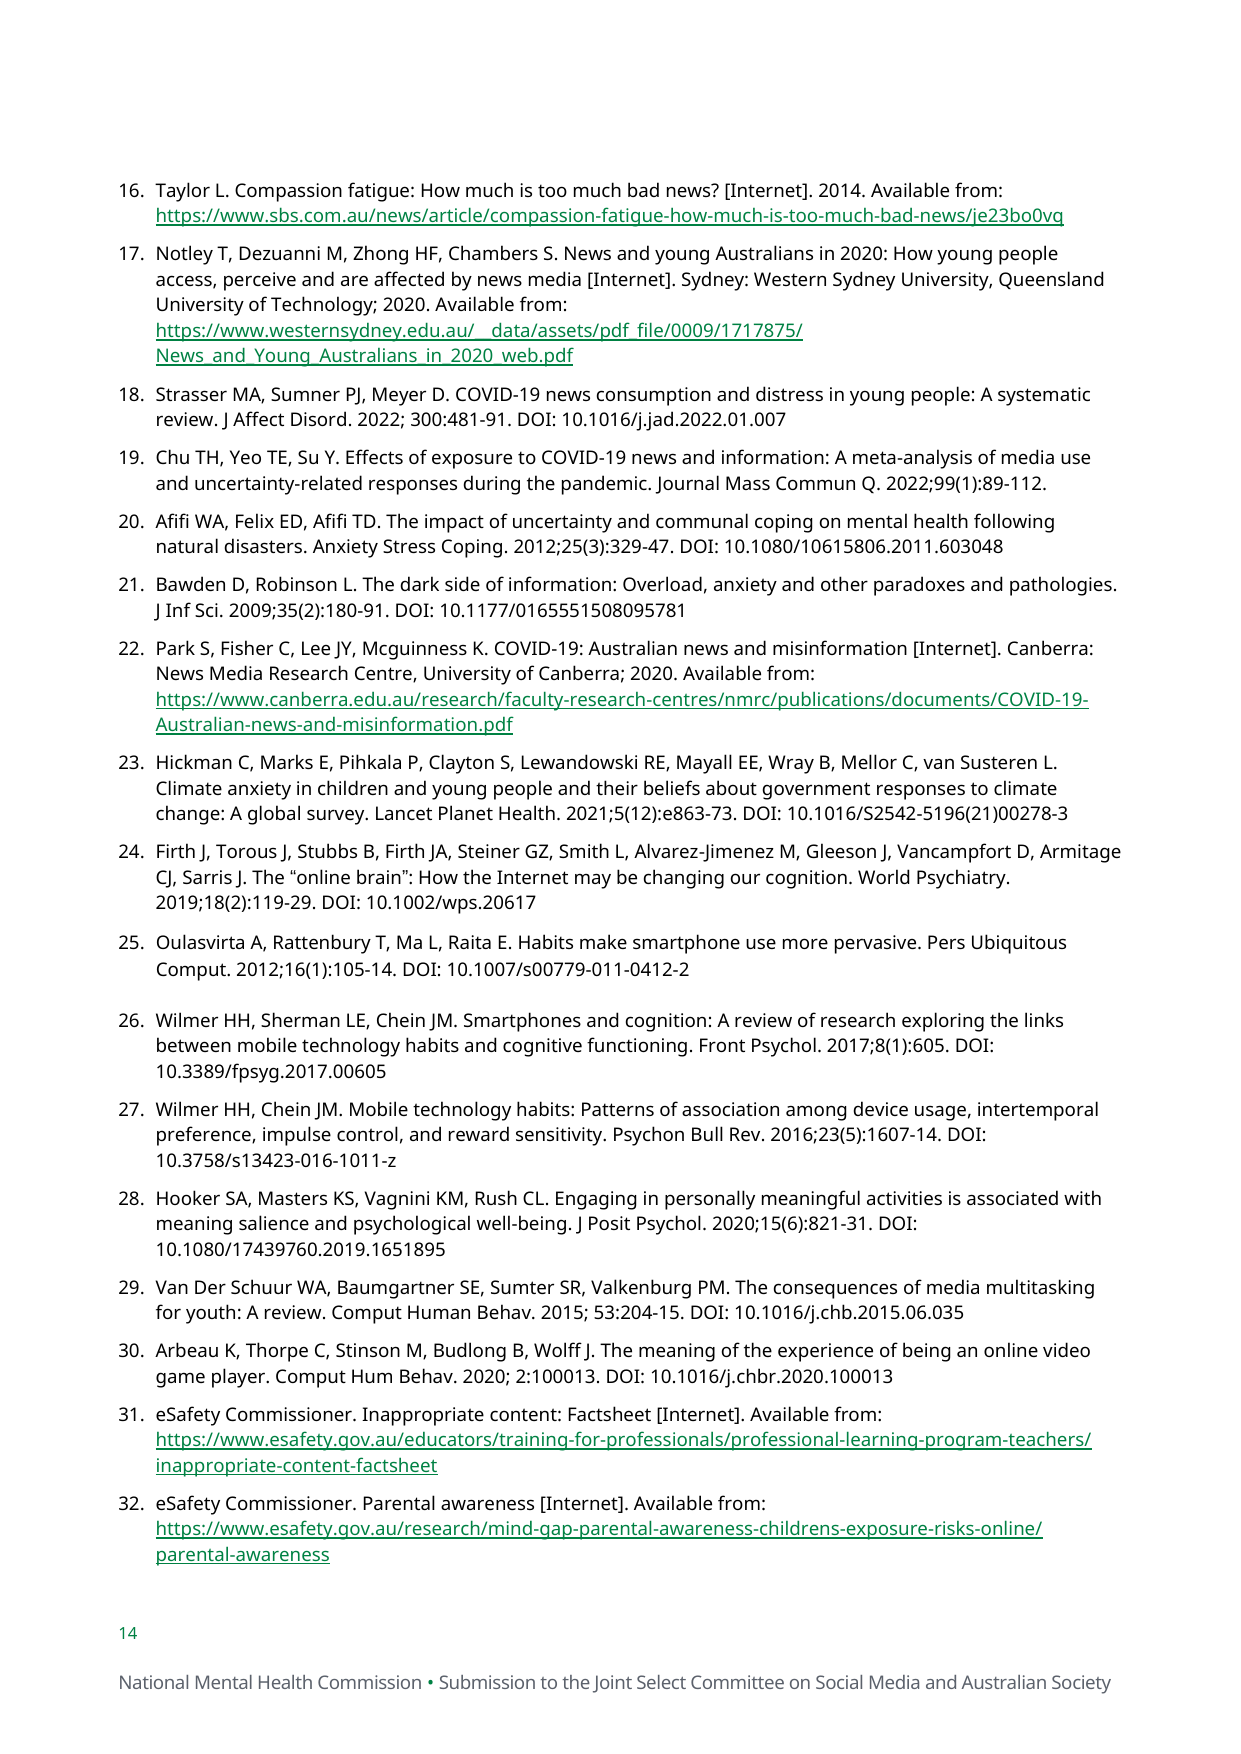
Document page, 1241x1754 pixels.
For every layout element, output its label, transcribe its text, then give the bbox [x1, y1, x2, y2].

list eSafety Commissioner. Parental awareness [Internet]. Available from: https://www.esafety.gov.au/research/mind-gap-parental-awareness-childrens-exposure-risks-online/parental-awareness [118, 1490, 1122, 1567]
list Park S, Fisher C, Lee JY, Mcguinness K. COVID-19: Australian news and misinformation [Internet]. Canberra: News Media Research Centre, University of Canberra; 2020. Available from: https://www.canberra.edu.au/research/faculty-research-centres/nmrc/publications/documents/COVID-19-Australian-news-and-misinformation.pdf [118, 635, 1122, 737]
list Van Der Schuur WA, Baumgartner SE, Sumter SR, Valkenburg PM. The consequences of media multitasking for youth: A review. Comput Human Behav. 2015; 53:204-15. DOI: 10.1016/j.chb.2015.06.035 [118, 1274, 1122, 1325]
list Notley T, Dezuanni M, Zhong HF, Chambers S. News and young Australians in 2020: How young people access, perceive and are affected by news media [Internet]. Sydney: Western Sydney University, Queensland University of Technology; 2020. Available from: https://www.westernsydney.edu.au/__data/assets/pdf_file/0009/1717875/News_and_Young_Australians_in_2020_web.pdf [118, 241, 1122, 368]
list Bawden D, Robinson L. The dark side of information: Overload, anxiety and other paradoxes and pathologies. J Inf Sci. 2009;35(2):180-91. DOI: 10.1177/0165551508095781 [118, 571, 1122, 622]
list Wilmer HH, Chein JM. Mobile technology habits: Patterns of association among device usage, intertemporal preference, impulse control, and reward sensitivity. Psychon Bull Rev. 2016;23(5):1607-14. DOI: 10.3758/s13423-016-1011-z [118, 1096, 1122, 1172]
list Taylor L. Compassion fatigue: How much is too much bad news? [Internet]. 2014. Available from: https://www.sbs.com.au/news/article/compassion-fatigue-how-much-is-too-much-bad-news/je23bo0vq [118, 177, 1122, 228]
list Oulasvirta A, Rattenbury T, Ma L, Raita E. Habits make smartphone use more pervasive. Pers Ubiquitous Comput. 2012;16(1):105-14. DOI: 10.1007/s00779-011-0412-2 [118, 928, 1122, 982]
list Chu TH, Yeo TE, Su Y. Effects of exposure to COVID-19 news and information: A meta-analysis of media use and uncertainty-related responses during the pandemic. Journal Mass Commun Q. 2022;99(1):89-112. [118, 444, 1122, 495]
list Wilmer HH, Sherman LE, Chein JM. Smartphones and cognition: A review of research exploring the links between mobile technology habits and cognitive functioning. Front Psychol. 2017;8(1):605. DOI: 10.3389/fpsyg.2017.00605 [118, 1007, 1122, 1083]
list Afifi WA, Felix ED, Afifi TD. The impact of uncertainty and communal coping on mental health following natural disasters. Anxiety Stress Coping. 2012;25(3):329-47. DOI: 10.1080/10615806.2011.603048 [118, 508, 1122, 559]
list Arbeau K, Thorpe C, Stinson M, Budlong B, Wolff J. The meaning of the experience of being an online video game player. Comput Hum Behav. 2020; 2:100013. DOI: 10.1016/j.chbr.2020.100013 [118, 1338, 1122, 1389]
list Hickman C, Marks E, Pihkala P, Clayton S, Lewandowski RE, Mayall EE, Wray B, Mellor C, van Susteren L. Climate anxiety in children and young people and their beliefs about government responses to climate change: A global survey. Lancet Planet Health. 2021;5(12):e863-73. DOI: 10.1016/S2542-5196(21)00278-3 [118, 749, 1122, 826]
list Hooker SA, Masters KS, Vagnini KM, Rush CL. Engaging in personally meaningful activities is associated with meaning salience and psychological well-being. J Posit Psychol. 2020;15(6):821-31. DOI: 10.1080/17439760.2019.1651895 [118, 1185, 1122, 1262]
list eSafety Commissioner. Inappropriate content: Factsheet [Internet]. Available from: https://www.esafety.gov.au/educators/training-for-professionals/professional-learning-program-teachers/inappropriate-content-factsheet [118, 1401, 1122, 1478]
list Strasser MA, Sumner PJ, Meyer D. COVID-19 news consumption and distress in young people: A systematic review. J Affect Disord. 2022; 300:481-91. DOI: 10.1016/j.jad.2022.01.007 [118, 381, 1122, 432]
list Firth J, Torous J, Stubbs B, Firth JA, Steiner GZ, Smith L, Alvarez‐Jimenez M, Gleeson J, Vancampfort D, Armitage CJ, Sarris J. The “online brain”: How the Internet may be changing our cognition. World Psychiatry. 2019;18(2):119-29. DOI: 10.1002/wps.20617 [118, 839, 1122, 915]
